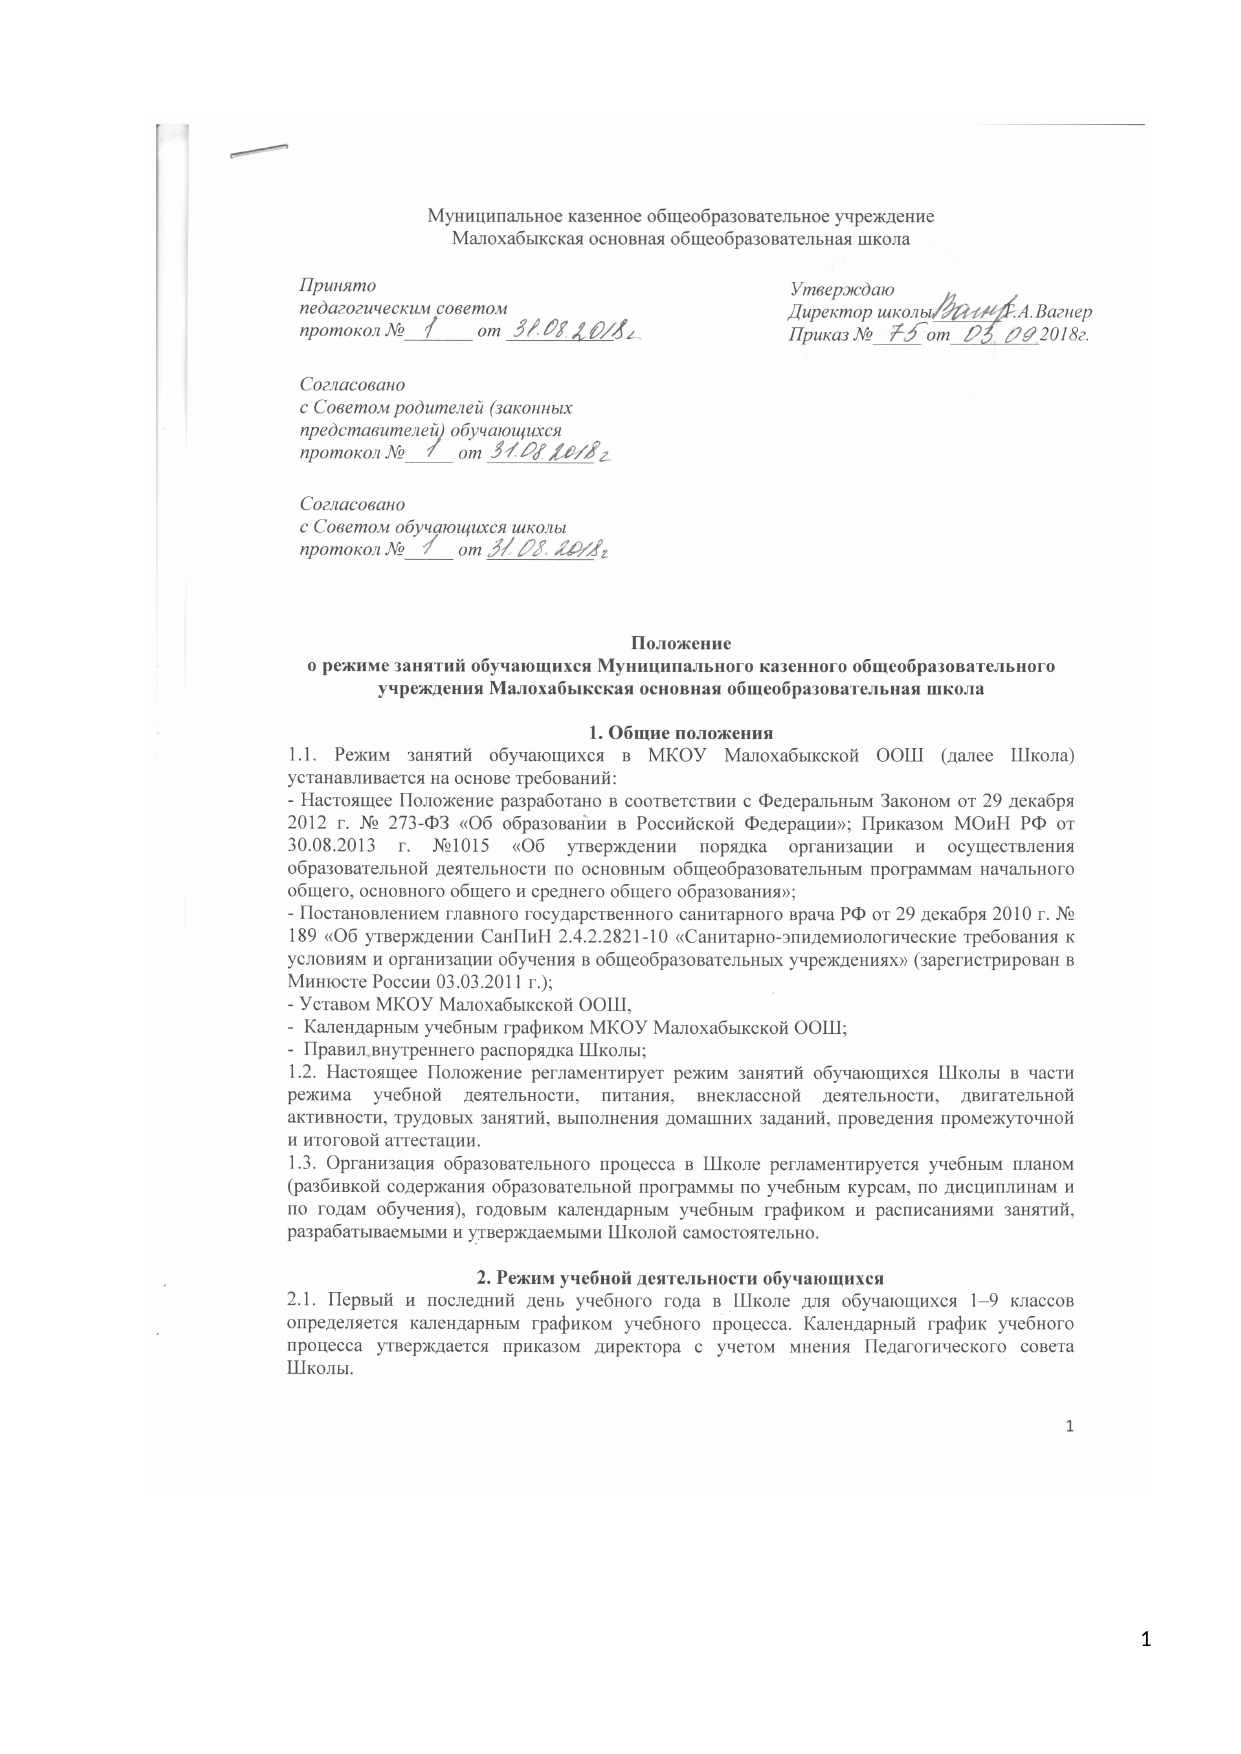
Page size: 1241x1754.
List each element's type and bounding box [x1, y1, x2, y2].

picture [149, 117, 1151, 1496]
